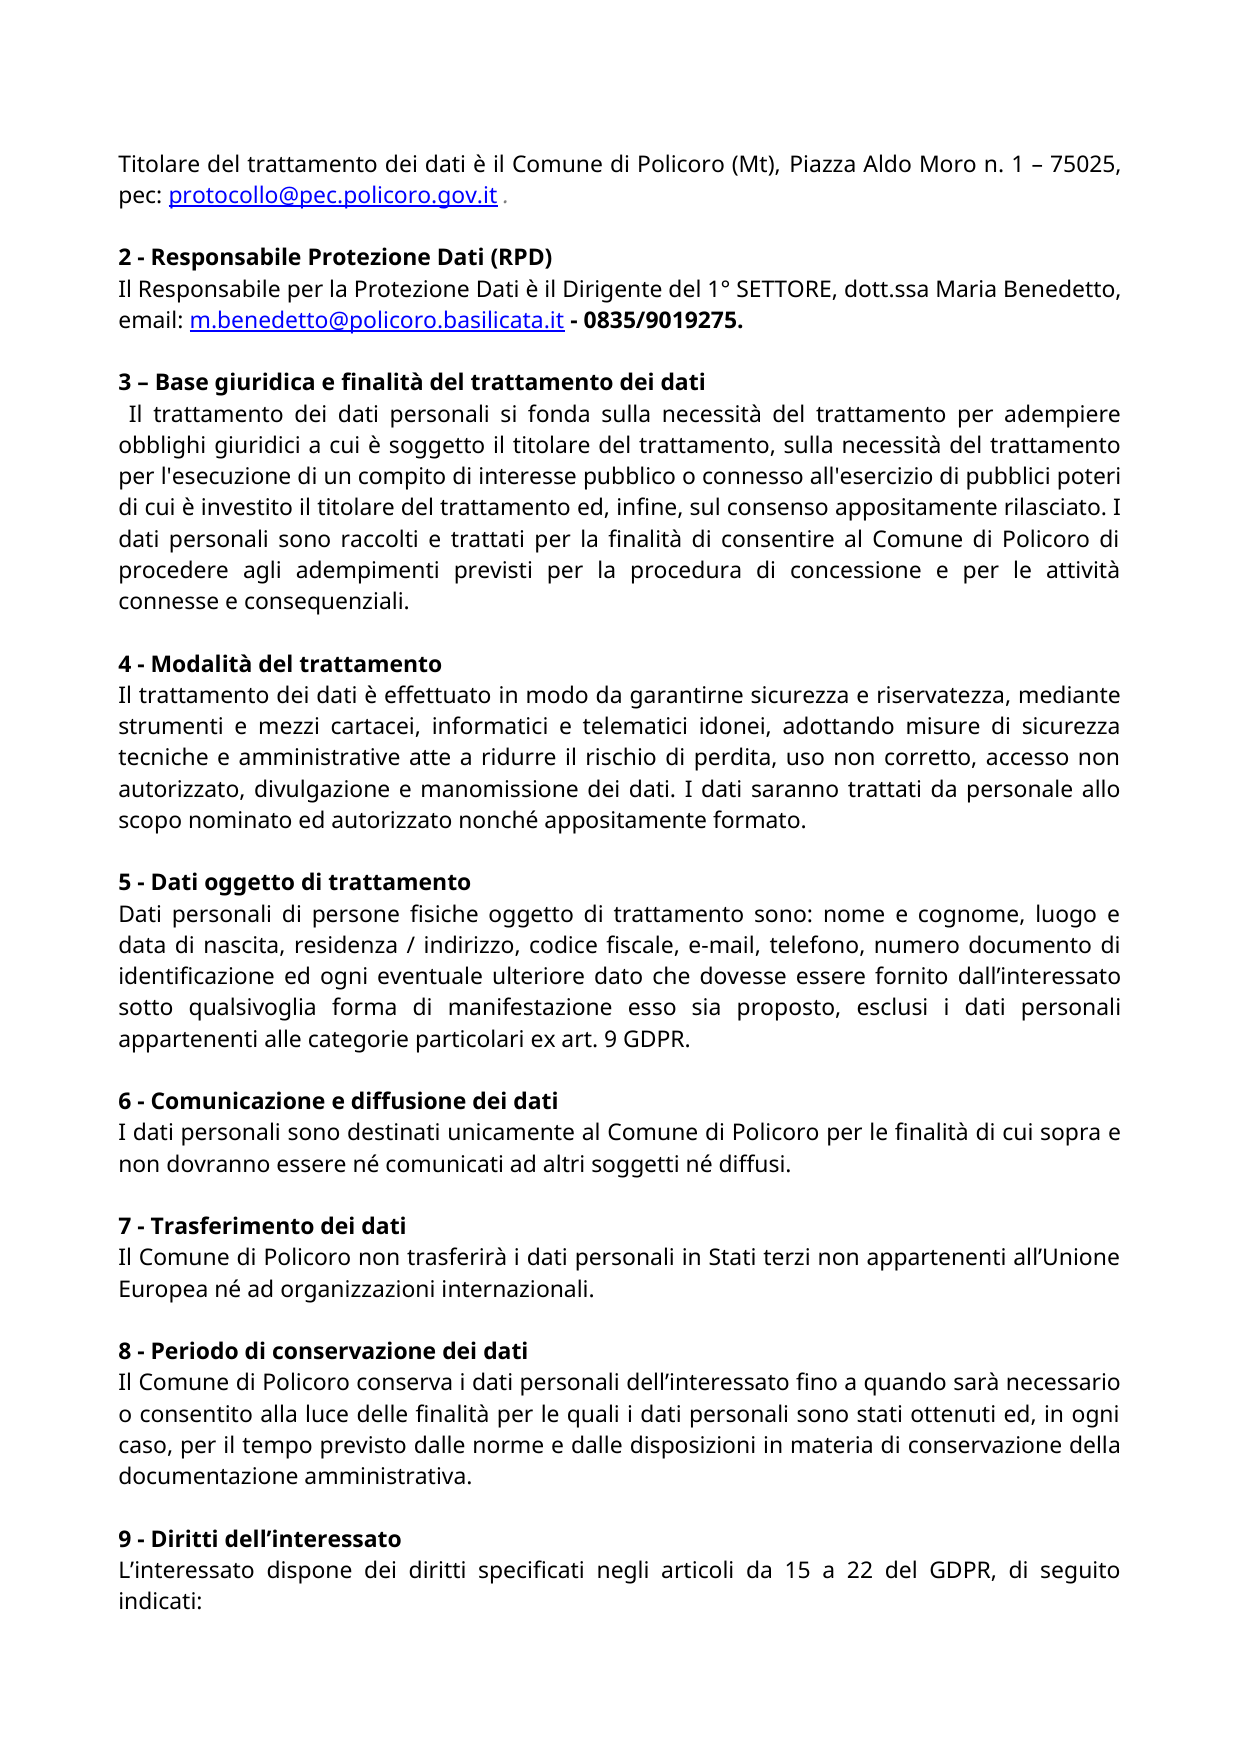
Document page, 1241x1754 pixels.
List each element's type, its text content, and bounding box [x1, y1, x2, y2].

text 3 – Base giuridica e finalità del trattamento dei dati [118, 366, 1122, 398]
text I dati personali sono destinati unicamente al Comune di Policoro per le finalità di cui sopra e non dovranno essere né comunicati ad altri soggetti né diffusi. [118, 1116, 1122, 1179]
text 6 - Comunicazione e diffusione dei dati [118, 1085, 1122, 1116]
text L’interessato dispone dei diritti specificati negli articoli da 15 a 22 del GDPR, di seguito indicati: [118, 1554, 1122, 1616]
text 9 - Diritti dell’interessato [118, 1523, 1122, 1554]
text 2 - Responsabile Protezione Dati (RPD) [118, 241, 1122, 273]
text 4 - Modalità del trattamento [118, 648, 1122, 679]
text Il Comune di Policoro conserva i dati personali dell’interessato fino a quando sarà necessario o consentito alla luce delle finalità per le quali i dati personali sono stati ottenuti ed, in ogni caso, per il tempo previsto dalle norme e dalle disposizioni in materia di conservazione della documentazione amministrativa. [118, 1366, 1122, 1491]
text Dati personali di persone fisiche oggetto di trattamento sono: nome e cognome, luogo e data di nascita, residenza / indirizzo, codice fiscale, e-mail, telefono, numero documento di identificazione ed ogni eventuale ulteriore dato che dovesse essere fornito dall’interessato sotto qualsivoglia forma di manifestazione esso sia proposto, esclusi i dati personali appartenenti alle categorie particolari ex art. 9 GDPR. [118, 898, 1122, 1054]
text Titolare del trattamento dei dati è il Comune di Policoro (Mt), Piazza Aldo Moro n. 1 – 75025, pec: protocollo@pec.policoro.gov.it . [118, 148, 1122, 210]
text Il trattamento dei dati personali si fonda sulla necessità del trattamento per adempiere obblighi giuridici a cui è soggetto il titolare del trattamento, sulla necessità del trattamento per l'esecuzione di un compito di interesse pubblico o connesso all'esercizio di pubblici poteri di cui è investito il titolare del trattamento ed, infine, sul consenso appositamente rilasciato. I dati personali sono raccolti e trattati per la finalità di consentire al Comune di Policoro di procedere agli adempimenti previsti per la procedura di concessione e per le attività connesse e consequenziali. [118, 398, 1122, 616]
text Il Responsabile per la Protezione Dati è il Dirigente del 1° SETTORE, dott.ssa Maria Benedetto, email: m.benedetto@policoro.basilicata.it - 0835/9019275. [118, 273, 1122, 335]
text Il trattamento dei dati è effettuato in modo da garantirne sicurezza e riservatezza, mediante strumenti e mezzi cartacei, informatici e telematici idonei, adottando misure di sicurezza tecniche e amministrative atte a ridurre il rischio di perdita, uso non corretto, accesso non autorizzato, divulgazione e manomissione dei dati. I dati saranno trattati da personale allo scopo nominato ed autorizzato nonché appositamente formato. [118, 679, 1122, 835]
text 5 - Dati oggetto di trattamento [118, 866, 1122, 898]
text 7 - Trasferimento dei dati [118, 1210, 1122, 1241]
text Il Comune di Policoro non trasferirà i dati personali in Stati terzi non appartenenti all’Unione Europea né ad organizzazioni internazionali. [118, 1241, 1122, 1304]
text 8 - Periodo di conservazione dei dati [118, 1335, 1122, 1366]
